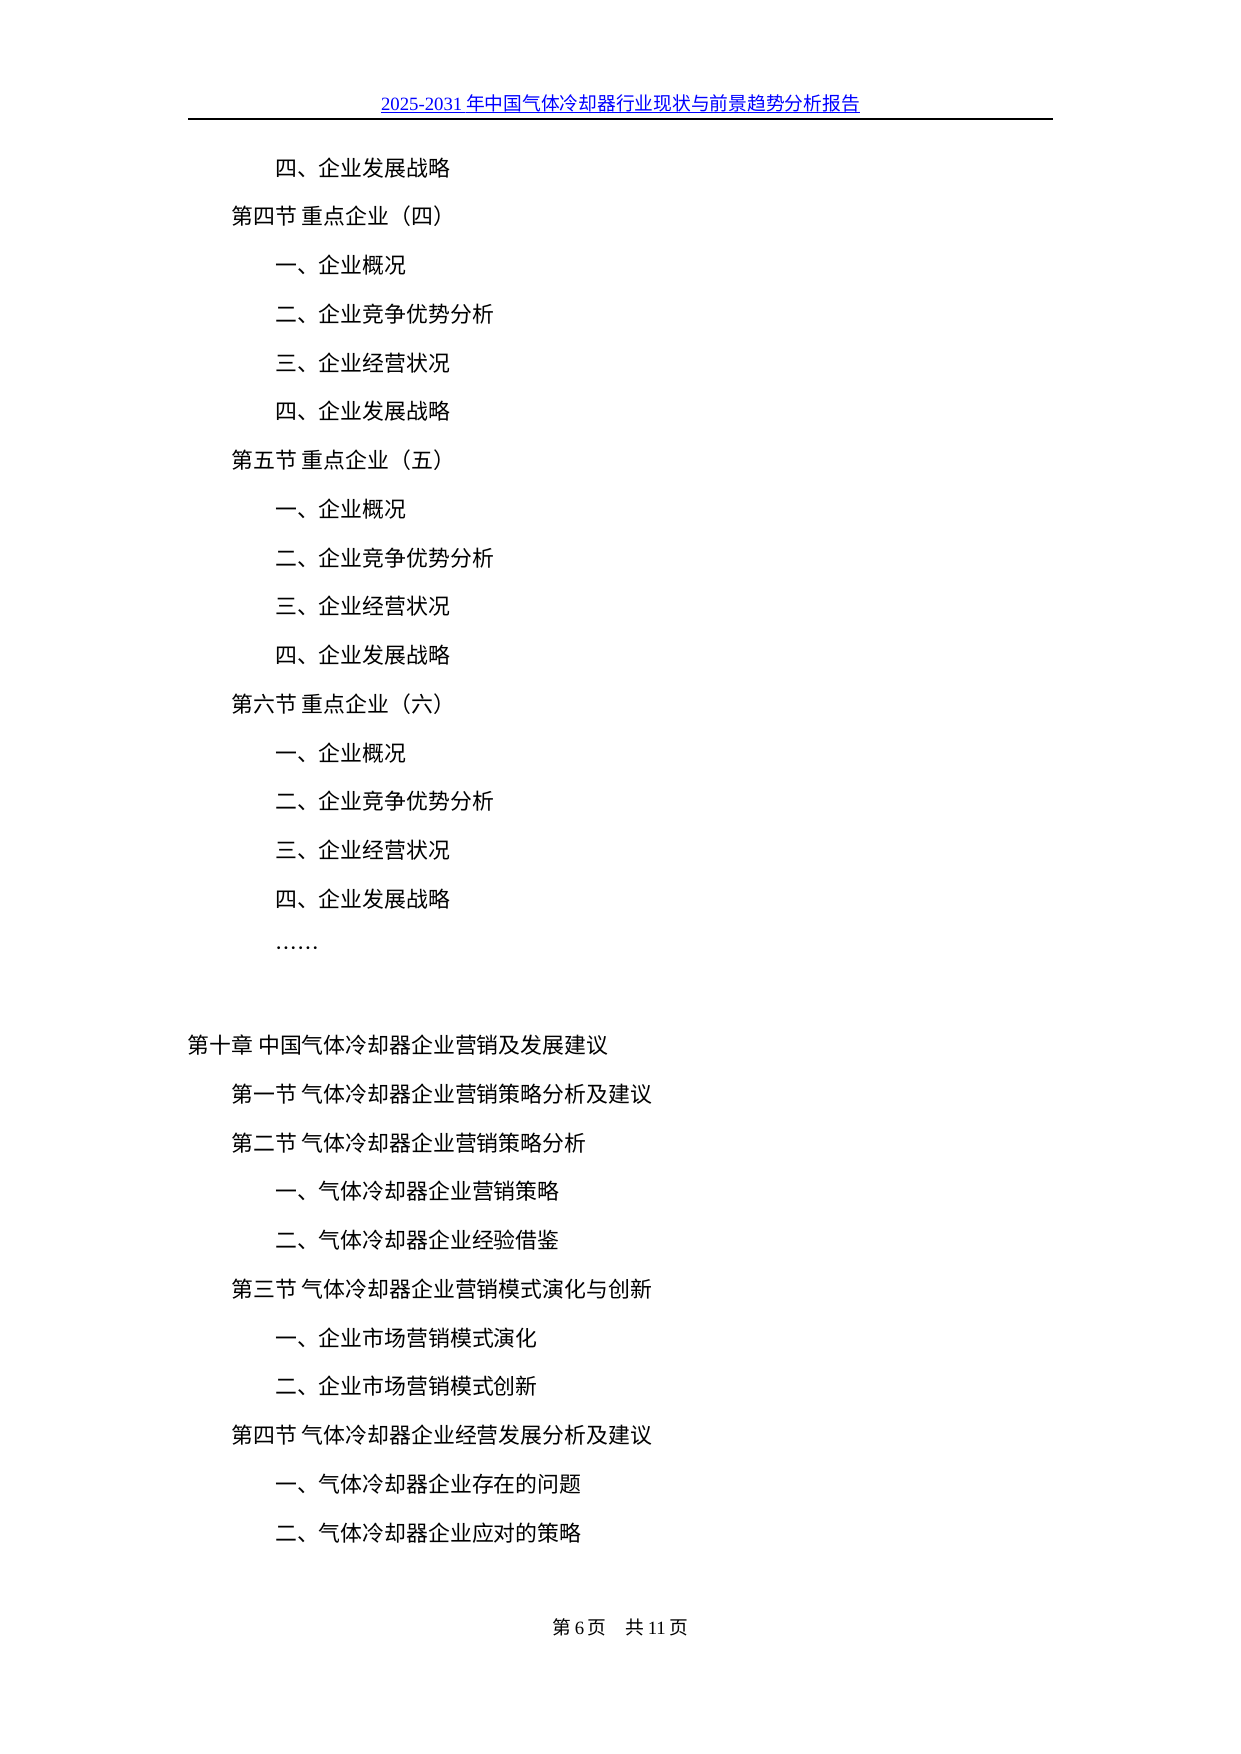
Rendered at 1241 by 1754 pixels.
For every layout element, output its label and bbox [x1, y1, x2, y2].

text [187, 150, 1053, 1548]
